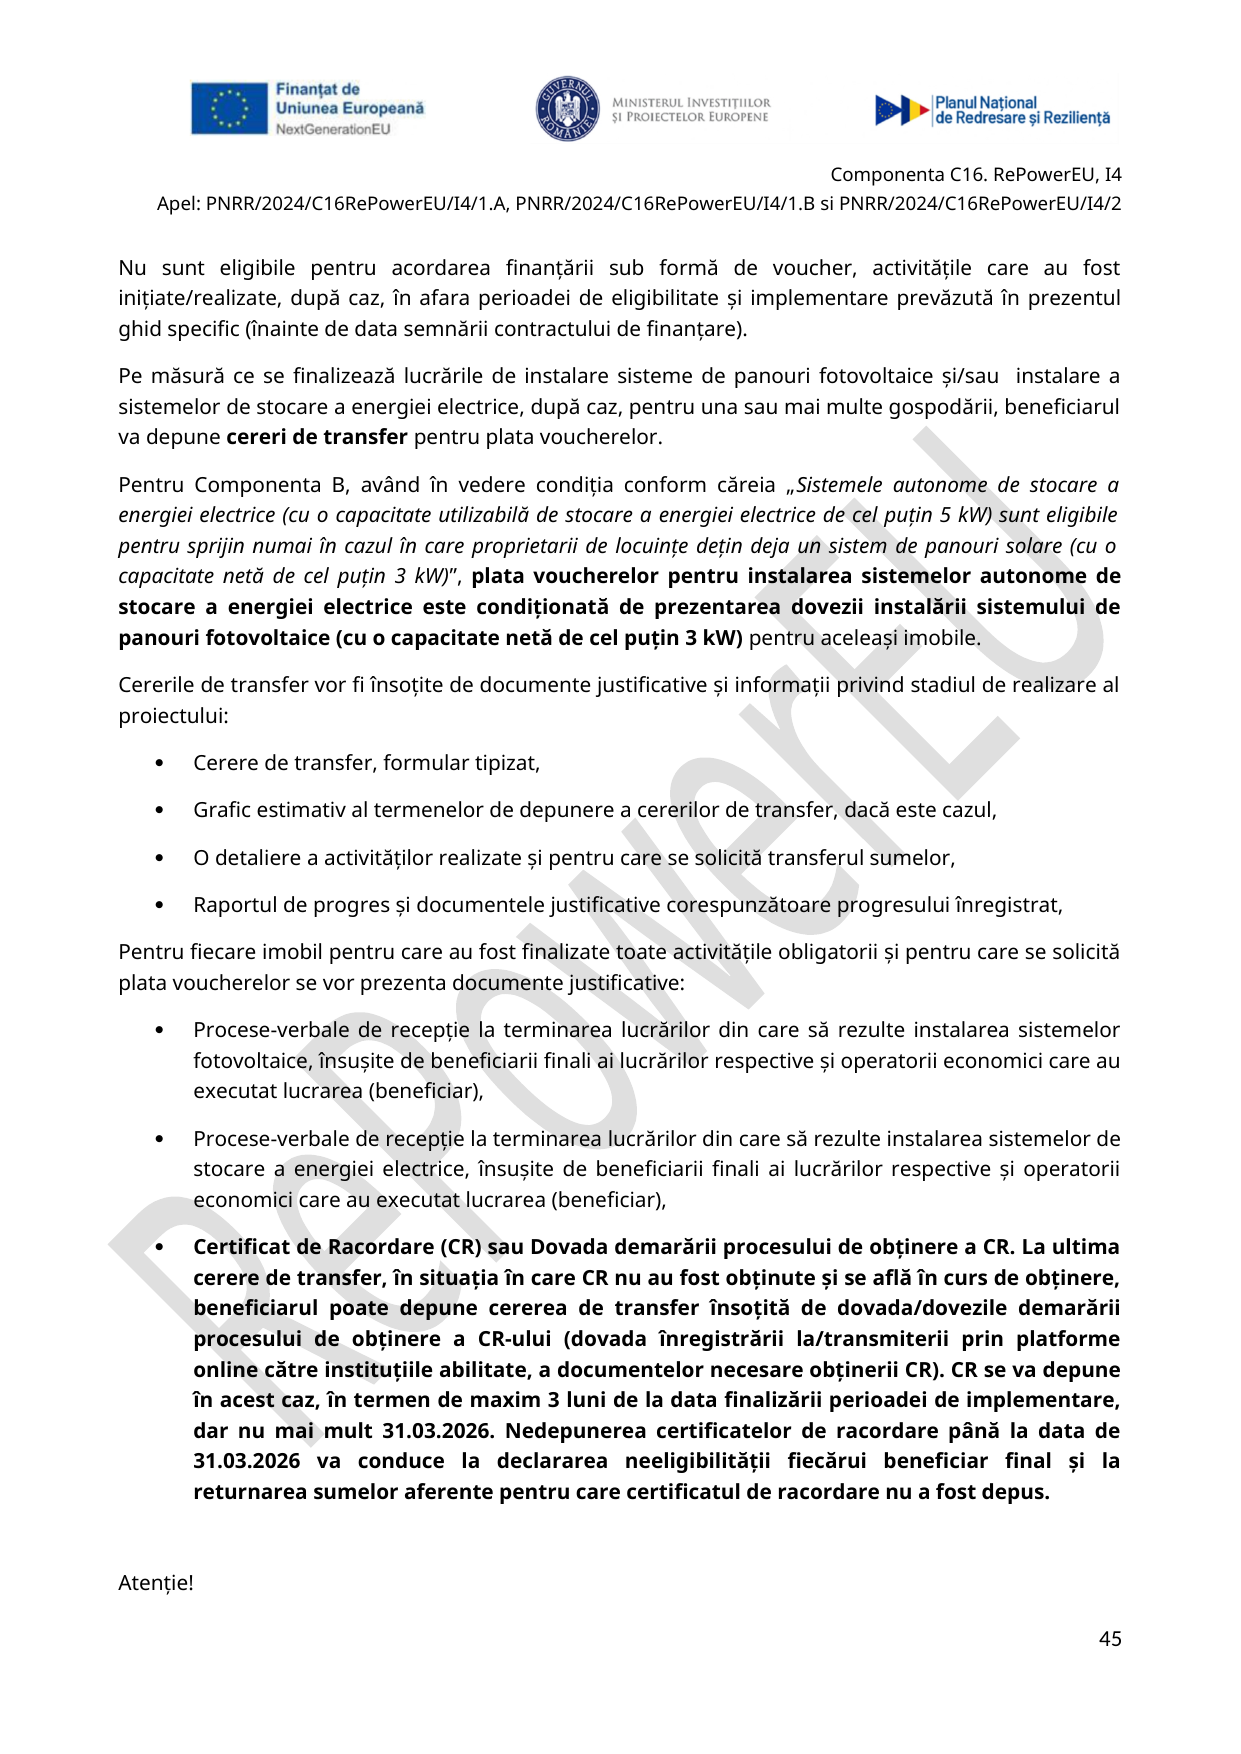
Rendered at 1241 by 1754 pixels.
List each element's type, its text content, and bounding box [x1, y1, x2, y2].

list Grafic estimativ al termenelor de depunere a cererilor de transfer, dacă este cazul, [156, 795, 1122, 824]
text Pentru fiecare imobil pentru care au fost finalizate toate activitățile obligatorii și pentru care se solicită plata voucherelor se vor prezenta documente justificative: [118, 937, 1122, 996]
list Cerere de transfer, formular tipizat, [156, 748, 1122, 776]
list Raportul de progres și documentele justificative corespunzătoare progresului înregistrat, [156, 890, 1122, 918]
text Nu sunt eligibile pentru acordarea finanțării sub formă de voucher, activitățile care au fost inițiate/realizate, după caz, în afara perioadei de eligibilitate și implementare prevăzută în prezentul ghid specific (înainte de data semnării contractului de finanțare). [118, 253, 1122, 342]
picture [182, 73, 1123, 157]
list Procese-verbale de recepție la terminarea lucrărilor din care să rezulte instalarea sistemelor fotovoltaice, însușite de beneficiarii finali ai lucrărilor respective și operatorii economici care au executat lucrarea (beneficiar), [156, 1015, 1122, 1105]
text Atenție! [118, 1568, 1122, 1596]
list Certificat de Racordare (CR) sau Dovada demarării procesului de obținere a CR. La ultima cerere de transfer, în situația în care CR nu au fost obținute și se află în curs de obținere, beneficiarul poate depune cererea de transfer însoțită de dovada/dovezile demarării procesului de obținere a CR-ului (dovada înregistrării la/transmiterii prin platforme online către instituțiile abilitate, a documentelor necesare obținerii CR). CR se va depune în acest caz, în termen de maxim 3 luni de la data finalizării perioadei de implementare, dar nu mai mult 31.03.2026. Nedepunerea certificatelor de racordare până la data de 31.03.2026 va conduce la declararea neeligibilității fiecărui beneficiar final și la returnarea sumelor aferente pentru care certificatul de racordare nu a fost depus. [156, 1232, 1122, 1506]
text Pe măsură ce se finalizează lucrările de instalare sisteme de panouri fotovoltaice și/sau instalare a sistemelor de stocare a energiei electrice, după caz, pentru una sau mai multe gospodării, beneficiarul va depune cereri de transfer pentru plata voucherelor. [118, 361, 1122, 451]
list O detaliere a activităților realizate și pentru care se solicită transferul sumelor, [156, 843, 1122, 871]
list Procese-verbale de recepție la terminarea lucrărilor din care să rezulte instalarea sistemelor de stocare a energiei electrice, însușite de beneficiarii finali ai lucrărilor respective și operatorii economici care au executat lucrarea (beneficiar), [156, 1124, 1122, 1213]
text Cererile de transfer vor fi însoțite de documente justificative și informații privind stadiul de realizare al proiectului: [118, 670, 1122, 729]
text Pentru Componenta B, având în vedere condiția conform căreia „Sistemele autonome de stocare a energiei electrice (cu o capacitate utilizabilă de stocare a energiei electrice de cel puțin 5 kW) sunt eligibile pentru sprijin numai în cazul în care proprietarii de locuințe dețin deja un sistem de panouri solare (cu o capacitate netă de cel puțin 3 kW)”, plata voucherelor pentru instalarea sistemelor autonome de stocare a energiei electrice este condiționată de prezentarea dovezii instalării sistemului de panouri fotovoltaice (cu o capacitate netă de cel puțin 3 kW) pentru aceleași imobile. [118, 470, 1122, 651]
